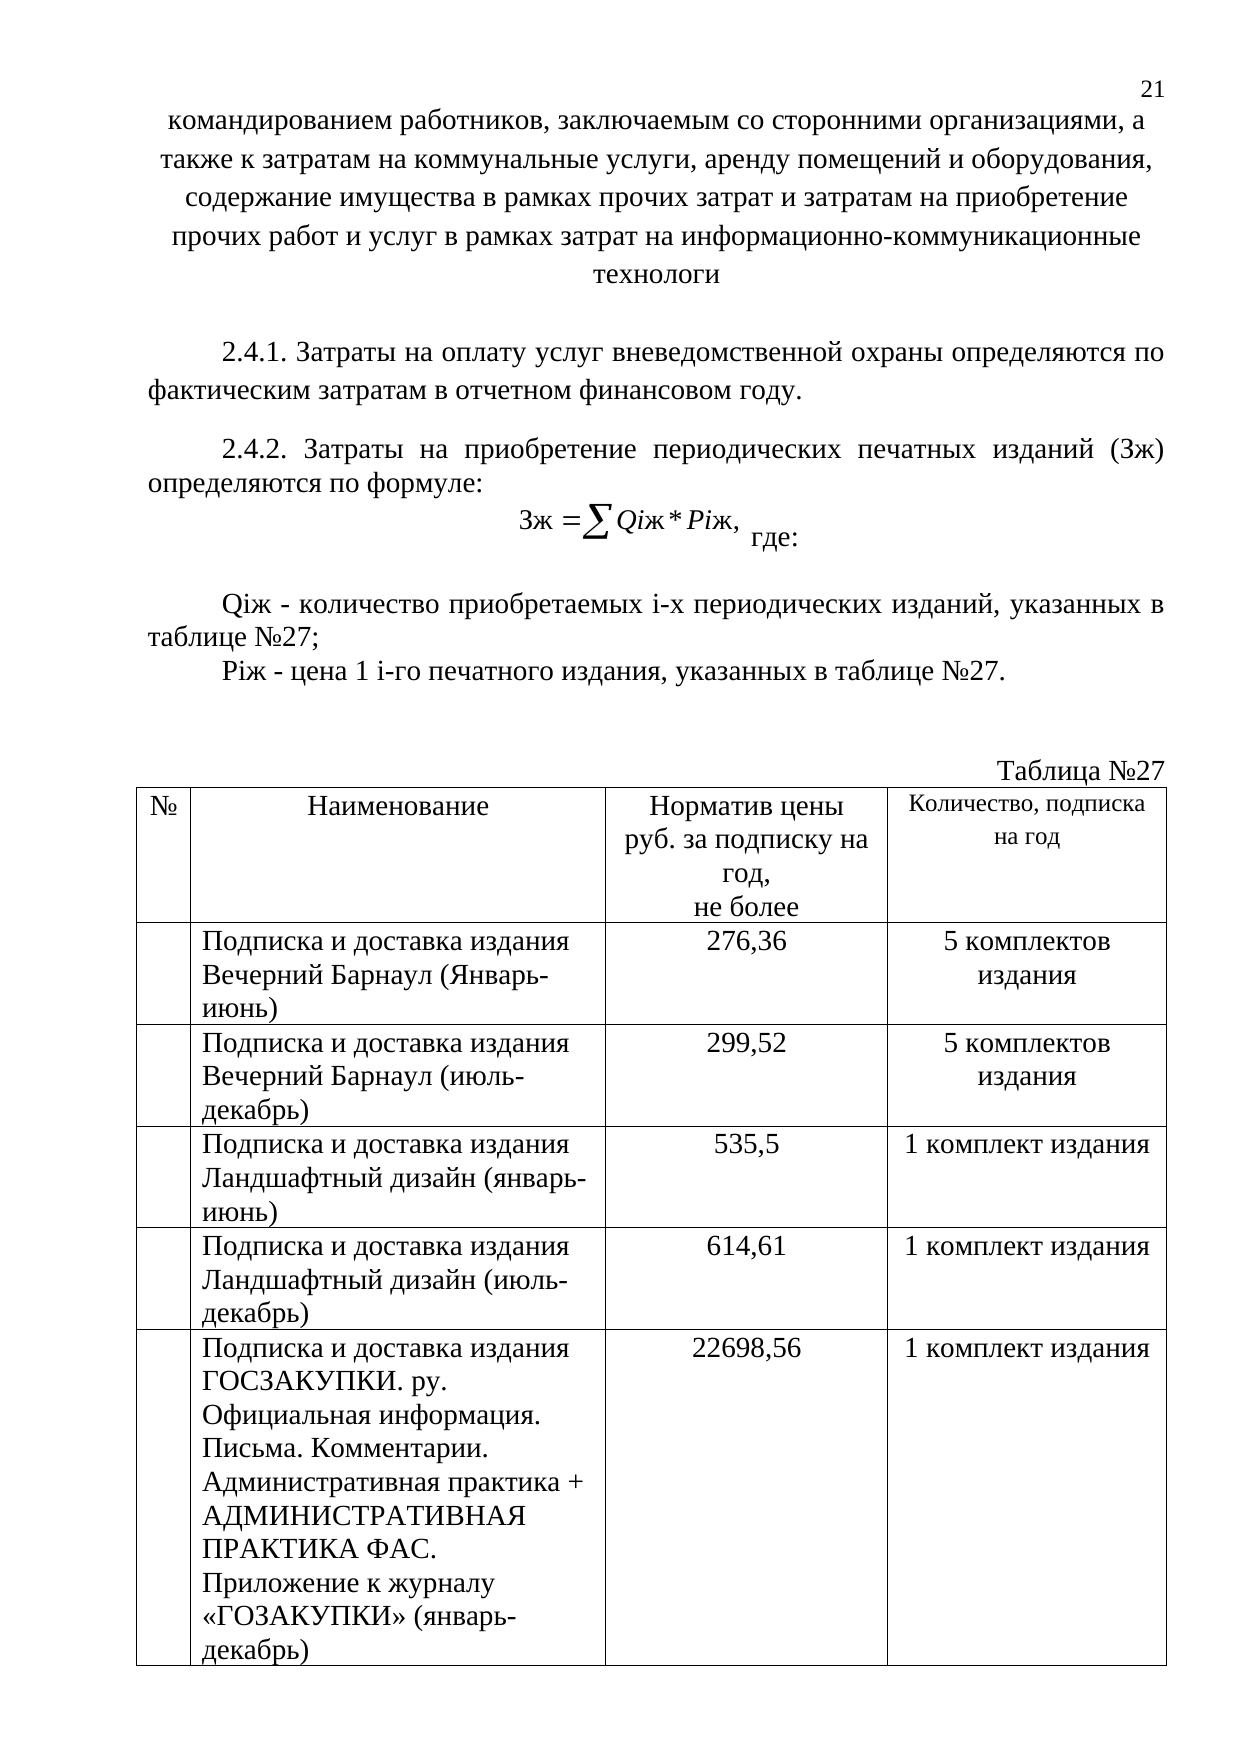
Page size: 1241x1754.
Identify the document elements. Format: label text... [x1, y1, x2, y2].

table_header Норматив цены руб. за подписку на год, не более [606, 788, 887, 922]
table_cell [137, 1330, 190, 1665]
table_cell Подписка и доставка издания Ландшафтный дизайн (январь-июнь) [191, 1127, 605, 1227]
table_cell [137, 1127, 190, 1227]
table_header Наименование [191, 788, 605, 922]
table_cell [137, 1228, 190, 1329]
table_header Количество, подписка на год [888, 788, 1166, 922]
table_header № [137, 788, 190, 922]
table_cell Подписка и доставка издания Вечерний Барнаул (Январь-июнь) [191, 923, 605, 1024]
table_cell Подписка и доставка издания Вечерний Барнаул (июль-декабрь) [191, 1025, 605, 1126]
table_cell 535,5 [606, 1127, 887, 1227]
table_cell 1 комплект издания [888, 1330, 1166, 1665]
table_cell [137, 923, 190, 1024]
table_cell 5 комплектов издания [888, 923, 1166, 1024]
list содержание имущества в рамках прочих затрат и затратам на приобретение прочих работ и услуг в рамках затрат на информационно-коммуникационные технологи [148, 179, 1165, 290]
text Piж - цена 1 i-го печатного издания, указанных в таблице №27. [148, 653, 1165, 686]
list 2.4.1. Затраты на оплату услуг вневедомственной охраны определяются по фактическим затратам в отчетном финансовом году. [148, 334, 1165, 406]
table_cell 1 комплект издания [888, 1228, 1166, 1329]
table_cell 1 комплект издания [888, 1127, 1166, 1227]
table_cell 5 комплектов издания [888, 1025, 1166, 1126]
table_cell 276,36 [606, 923, 887, 1024]
text Qiж - количество приобретаемых i-х периодических изданий, указанных в таблице №27; [148, 586, 1165, 653]
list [148, 102, 1165, 174]
table_cell 299,52 [606, 1025, 887, 1126]
table_cell 22698,56 [606, 1330, 887, 1665]
table_cell [137, 1025, 190, 1126]
table_cell Подписка и доставка издания Ландшафтный дизайн (июль-декабрь) [191, 1228, 605, 1329]
text 2.4.2. Затраты на приобретение периодических печатных изданий (Зж) определяются по формуле: [148, 432, 1165, 499]
table_cell 614,61 [606, 1228, 887, 1329]
text где: [148, 499, 1165, 552]
table_cell Подписка и доставка издания ГОСЗАКУПКИ. ру. Официальная информация. Письма. Комментарии. Административная практика + АДМИНИСТРАТИВНАЯ ПРАКТИКА ФАС. Приложение к журналу «ГОЗАКУПКИ» (январь-декабрь) [191, 1330, 605, 1665]
text Таблица №27 [148, 753, 1165, 787]
